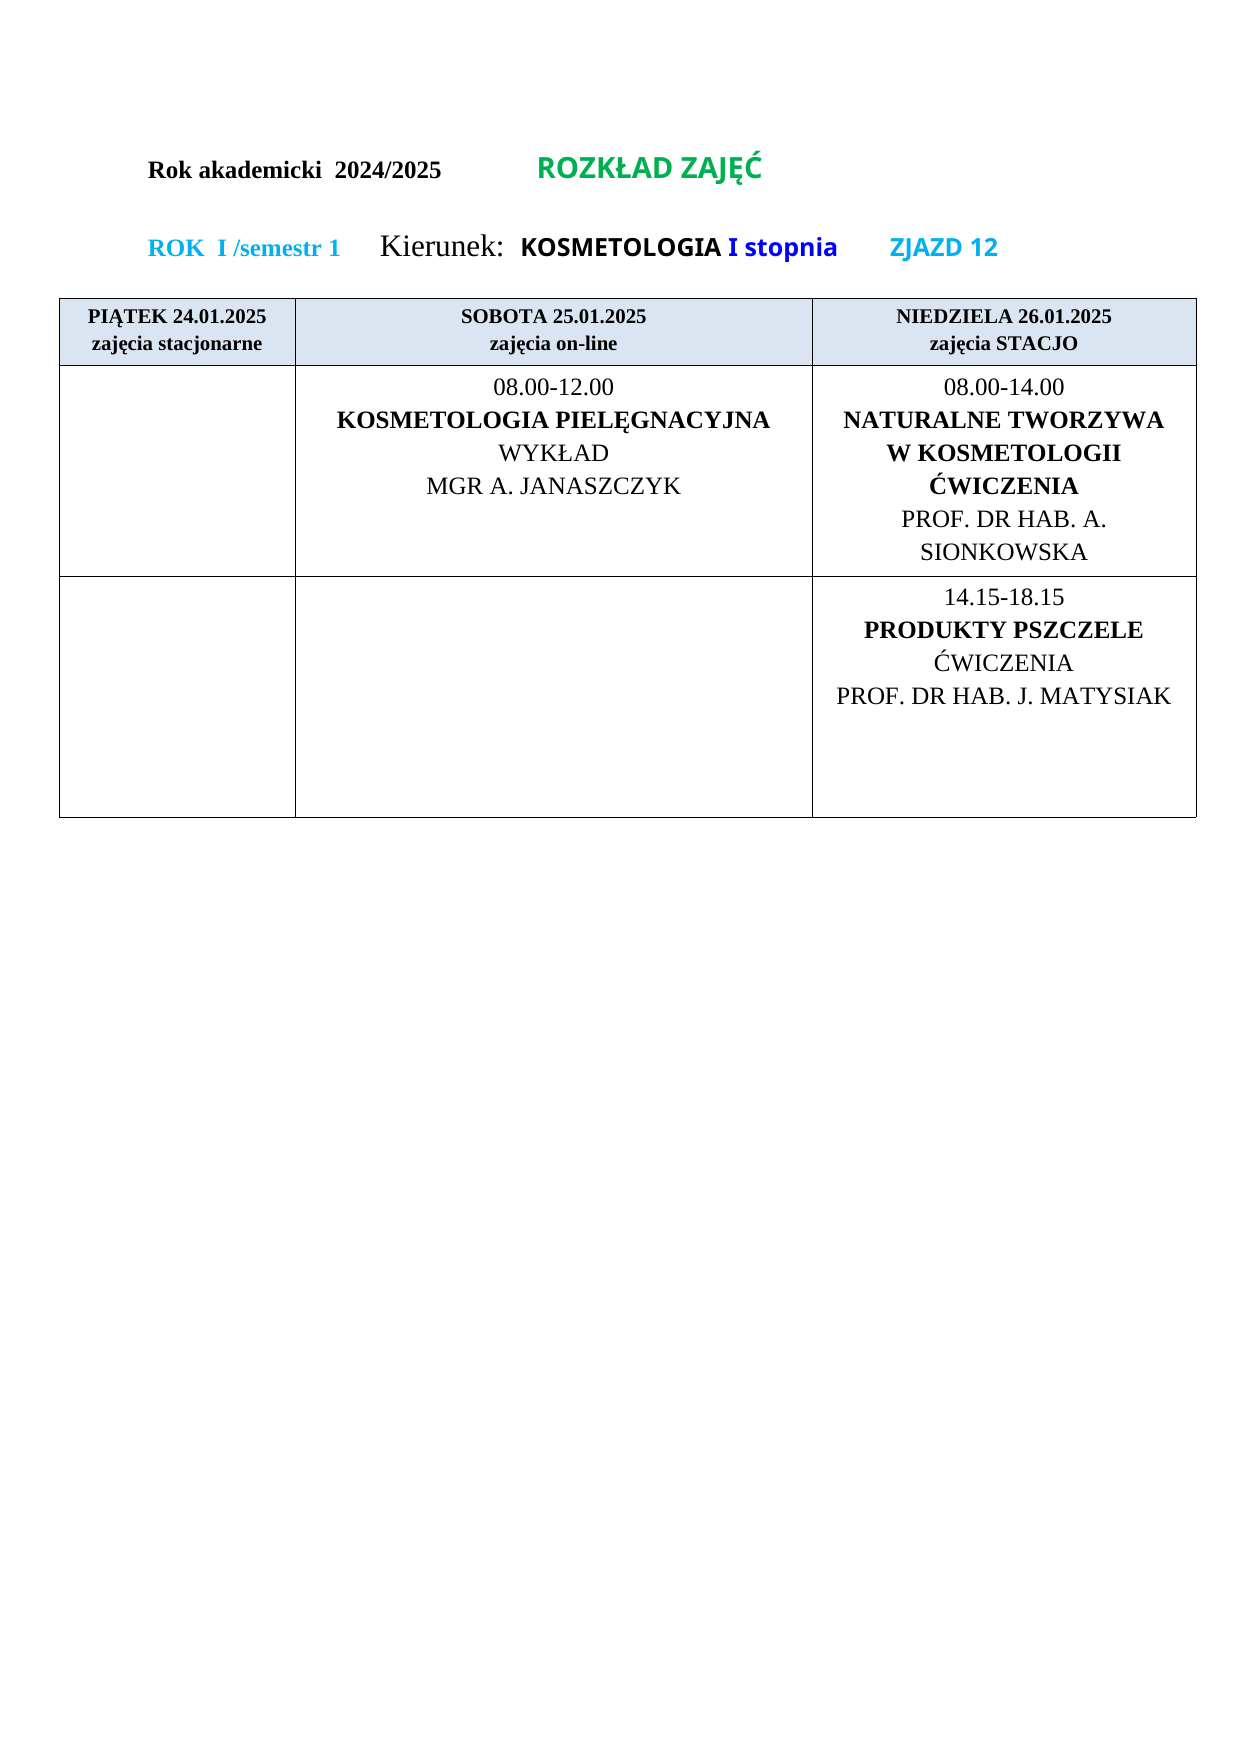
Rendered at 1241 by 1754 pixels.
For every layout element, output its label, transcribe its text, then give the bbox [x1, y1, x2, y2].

table_cell [296, 577, 812, 816]
table_cell [60, 577, 295, 816]
table_cell 14.15-18.15 PRODUKTY PSZCZELE ĆWICZENIA PROF. DR HAB. J. MATYSIAK [813, 577, 1196, 816]
table_header NIEDZIELA 26.01.2025 zajęcia STACJO [813, 299, 1196, 365]
text Rok akademicki 2024/2025 ROZKŁAD ZAJĘĆ [148, 148, 1093, 187]
table_cell 08.00-12.00 KOSMETOLOGIA PIELĘGNACYJNA WYKŁAD MGR A. JANASZCZYK [296, 366, 812, 576]
table_header SOBOTA 25.01.2025 zajęcia on-line [296, 299, 812, 365]
table_cell [60, 366, 295, 576]
table_header PIĄTEK 24.01.2025 zajęcia stacjonarne [60, 299, 295, 365]
text ROK I /semestr 1 Kierunek: KOSMETOLOGIA I stopnia ZJAZD 12 [148, 227, 1093, 263]
table_cell 08.00-14.00 NATURALNE TWORZYWA W KOSMETOLOGII ĆWICZENIA PROF. DR HAB. A. SIONKOWSKA [813, 366, 1196, 576]
